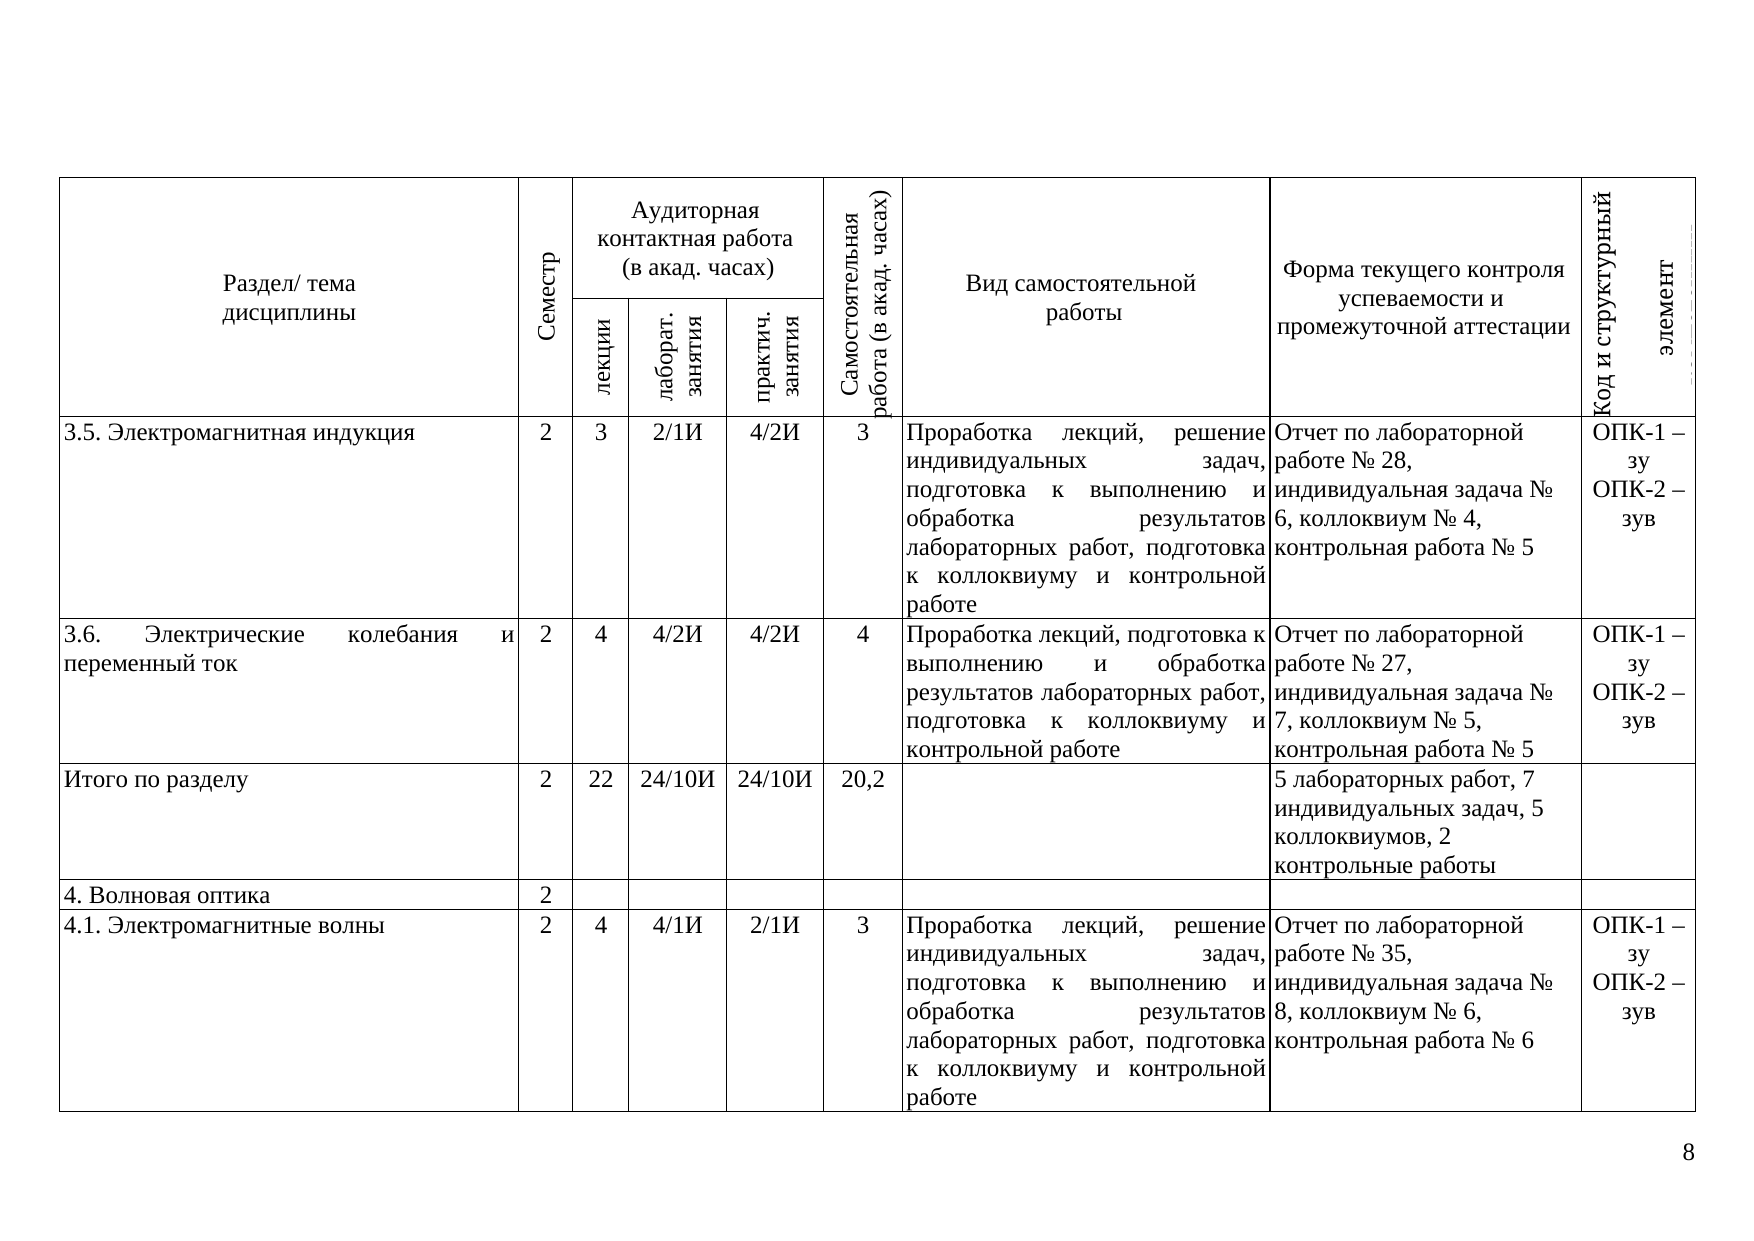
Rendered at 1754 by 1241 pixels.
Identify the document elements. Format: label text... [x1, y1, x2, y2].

table_cell Отчет по лабораторной работе № 28, индивидуальная задача № 6, коллоквиум № 4, контрольная работа № 5 [1271, 417, 1581, 618]
table_cell 5 лабораторных работ, 7 индивидуальных задач, 5 коллоквиумов, 2 контрольные работы [1271, 764, 1581, 879]
table_cell 2 [519, 764, 572, 879]
table_header Форма текущего контроля успеваемости и промежуточной аттестации [1271, 178, 1581, 416]
table_cell 3.6. Электрические колебания и переменный ток [60, 619, 518, 763]
table_header Код и структурный элемент компетенции [1582, 178, 1695, 416]
table_cell 2 [519, 880, 572, 909]
table_cell [573, 880, 628, 909]
table_cell 2 [519, 910, 572, 1111]
table_cell 4/2И [727, 417, 823, 618]
table_cell 20,2 [824, 764, 902, 879]
table_cell Отчет по лабораторной работе № 35, индивидуальная задача № 8, коллоквиум № 6, контрольная работа № 6 [1271, 910, 1581, 1111]
table_cell Отчет по лабораторной работе № 27, индивидуальная задача № 7, коллоквиум № 5, контрольная работа № 5 [1271, 619, 1581, 763]
table_cell 3 [824, 417, 902, 618]
table_cell [1582, 764, 1695, 879]
table_header Вид самостоятельной работы [903, 178, 1269, 416]
table_cell 22 [573, 764, 628, 879]
table_header Семестр [519, 178, 572, 416]
table_cell ОПК-1 – зу ОПК-2 – зув [1582, 910, 1695, 1111]
table_cell [1582, 880, 1695, 909]
table_cell 4 [824, 619, 902, 763]
table_cell лекции [573, 299, 628, 416]
table_cell 2 [519, 417, 572, 618]
table_cell [1271, 880, 1581, 909]
table_cell 3 [573, 417, 628, 618]
table_cell 4 [573, 619, 628, 763]
table_header Раздел/ тема дисциплины [60, 178, 518, 416]
table_cell Итого по разделу [60, 764, 518, 879]
table_cell 4.1. Электромагнитные волны [60, 910, 518, 1111]
table_cell 3.5. Электромагнитная индукция [60, 417, 518, 618]
table_cell [727, 880, 823, 909]
table_cell Проработка лекций, решение индивидуальных задач, подготовка к выполнению и обработка результатов лабораторных работ, подготовка к коллоквиуму и контрольной работе [903, 910, 1269, 1111]
table_cell практич. занятия [727, 299, 823, 416]
table_cell Проработка лекций, решение индивидуальных задач, подготовка к выполнению и обработка результатов лабораторных работ, подготовка к коллоквиуму и контрольной работе [903, 417, 1269, 618]
table_header Аудиторная контактная работа (в акад. часах) [573, 178, 823, 298]
table_cell 4/1И [629, 910, 726, 1111]
table_cell 24/10И [727, 764, 823, 879]
table_cell 2/1И [727, 910, 823, 1111]
table_cell ОПК-1 – зу ОПК-2 – зув [1582, 619, 1695, 763]
table_cell 4/2И [727, 619, 823, 763]
table_cell [903, 880, 1269, 909]
table_cell [629, 880, 726, 909]
table_cell 2 [519, 619, 572, 763]
table_cell лаборат. занятия [629, 299, 726, 416]
table_cell [824, 880, 902, 909]
table_cell Проработка лекций, подготовка к выполнению и обработка результатов лабораторных работ, подготовка к коллоквиуму и контрольной работе [903, 619, 1269, 763]
table_cell ОПК-1 – зу ОПК-2 – зув [1582, 417, 1695, 618]
table_cell 4 [573, 910, 628, 1111]
table_header Самостоятельная работа (в акад. часах) [824, 178, 902, 416]
table_cell 4/2И [629, 619, 726, 763]
table_cell [903, 764, 1269, 879]
table_cell 4. Волновая оптика [60, 880, 518, 909]
table_cell 2/1И [629, 417, 726, 618]
table_cell 24/10И [629, 764, 726, 879]
table_cell 3 [824, 910, 902, 1111]
